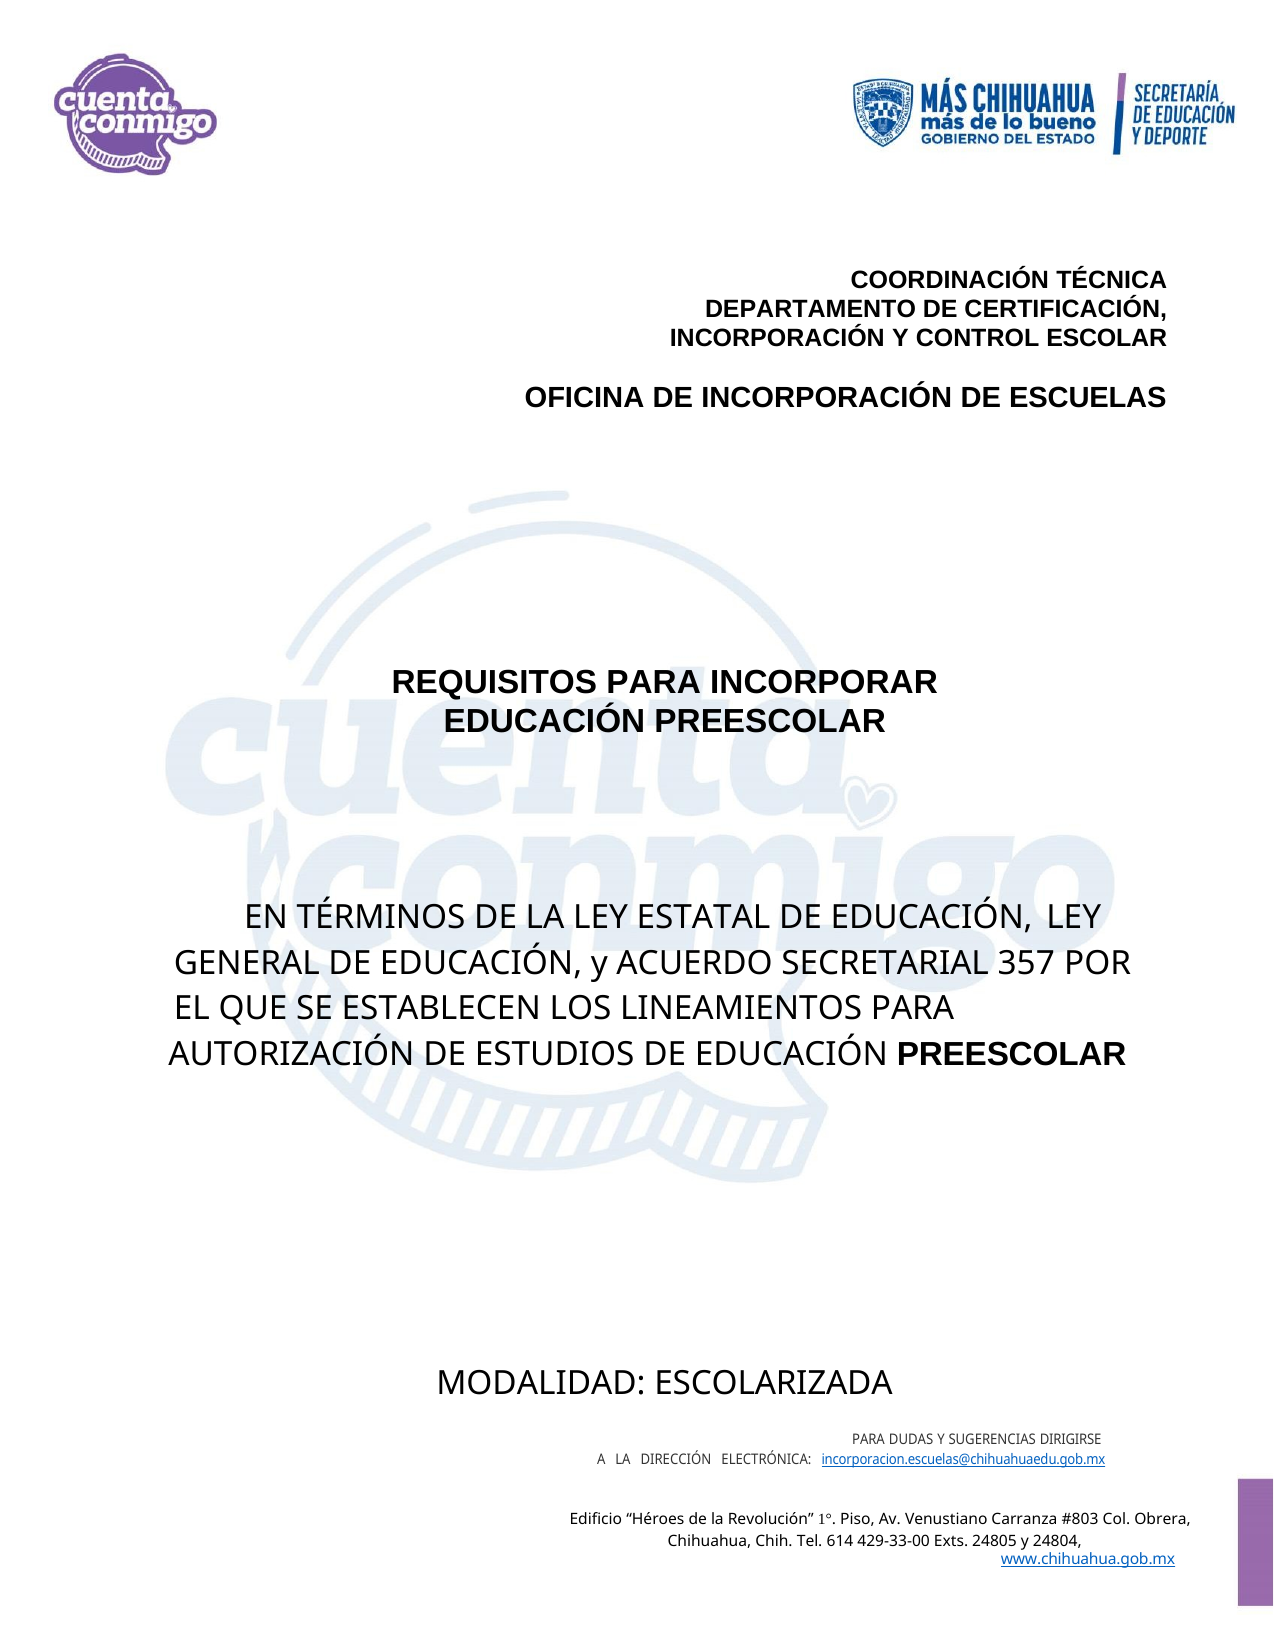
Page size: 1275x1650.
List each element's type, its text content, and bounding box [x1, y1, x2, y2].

text MODALIDAD: ESCOLARIZADA [295, 1358, 1034, 1404]
picture [48, 43, 1274, 1615]
text PARA DUDAS Y SUGERENCIAS DIRIGIRSE [852, 1428, 1200, 1448]
subtitle COORDINACIÓN TÉCNICA DEPARTAMENTO DE CERTIFICACIÓN, INCORPORACIÓN Y CONTROL ESCOLAR [668, 265, 1167, 351]
text EN TÉRMINOS DE LA LEY ESTATAL DE EDUCACIÓN, LEY GENERAL DE EDUCACIÓN, y ACUERDO SECRETARIAL 357 POR EL QUE SE ESTABLECEN LOS LINEAMIENTOS PARA [173, 893, 1156, 1029]
text A LA DIRECCIÓN ELECTRÓNICA: incorporacion.escuelas@chihuahuaedu.gob.mx [597, 1448, 1200, 1468]
text OFICINA DE INCORPORACIÓN DE ESCUELAS [150, 380, 1166, 413]
title REQUISITOS PARA INCORPORAR EDUCACIÓN PREESCOLAR [295, 663, 1034, 739]
text Edificio “Héroes de la Revolución” 1°. Piso, Av. Venustiano Carranza #803 Col. Obrera, Chihuahua, Chih. Tel. 614 429-33-00 Exts. 24805 y 24804, [569, 1508, 1200, 1551]
text AUTORIZACIÓN DE ESTUDIOS DE EDUCACIÓN PREESCOLAR [168, 1029, 1200, 1075]
text www.chihuahua.gob.mx [1001, 1551, 1200, 1568]
